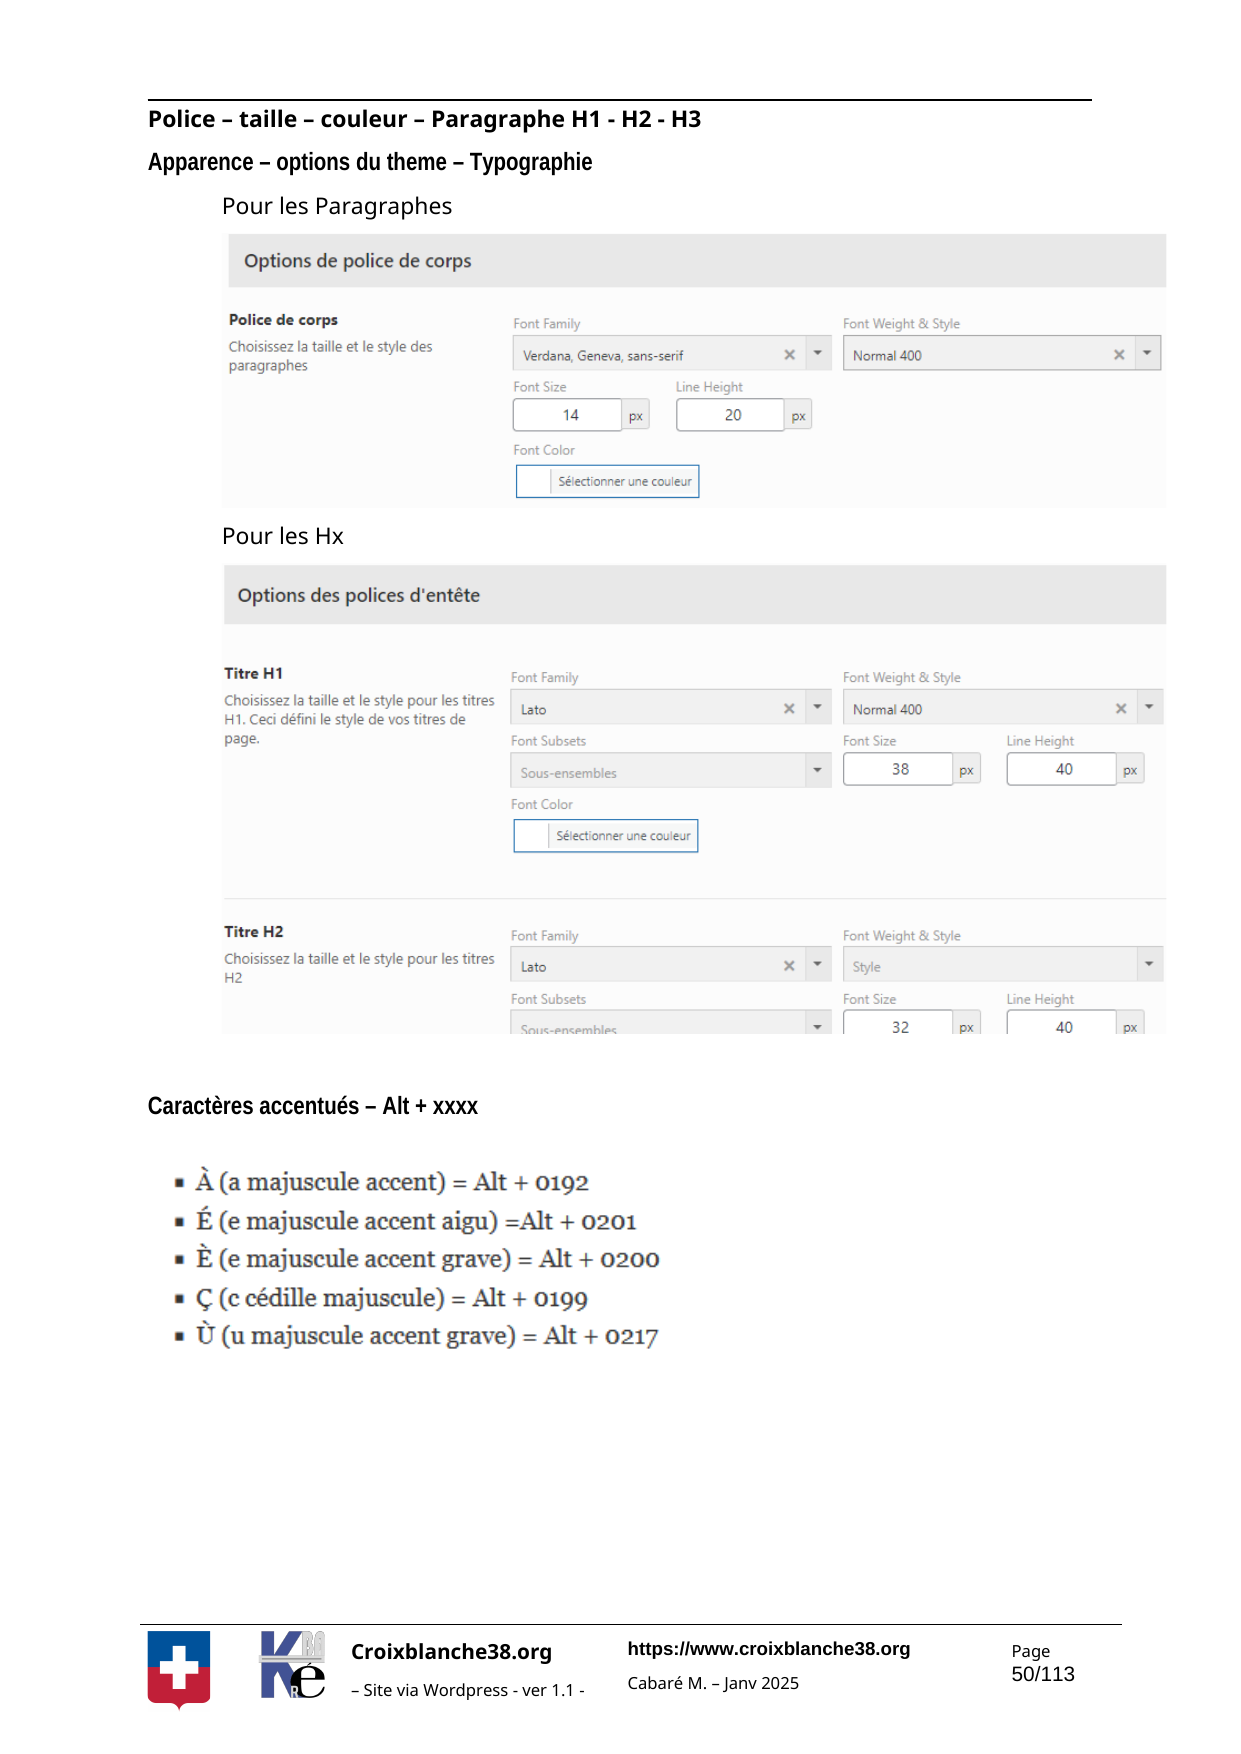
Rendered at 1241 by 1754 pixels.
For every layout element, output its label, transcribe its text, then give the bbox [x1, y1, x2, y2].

text Pour les Hx [222, 520, 1092, 551]
picture [221, 563, 1167, 1034]
text Pour les Paragraphes [222, 190, 1092, 221]
subtitle Caractères accentués – Alt + xxxx [148, 1086, 1092, 1121]
picture [221, 233, 1167, 508]
subtitle Apparence – options du theme – Typographie [148, 142, 1092, 177]
picture [258, 1631, 325, 1698]
picture [147, 1156, 692, 1363]
subtitle Police – taille – couleur – Paragraphe H1 - H2 - H3 [148, 101, 1092, 134]
picture [147, 1631, 211, 1712]
